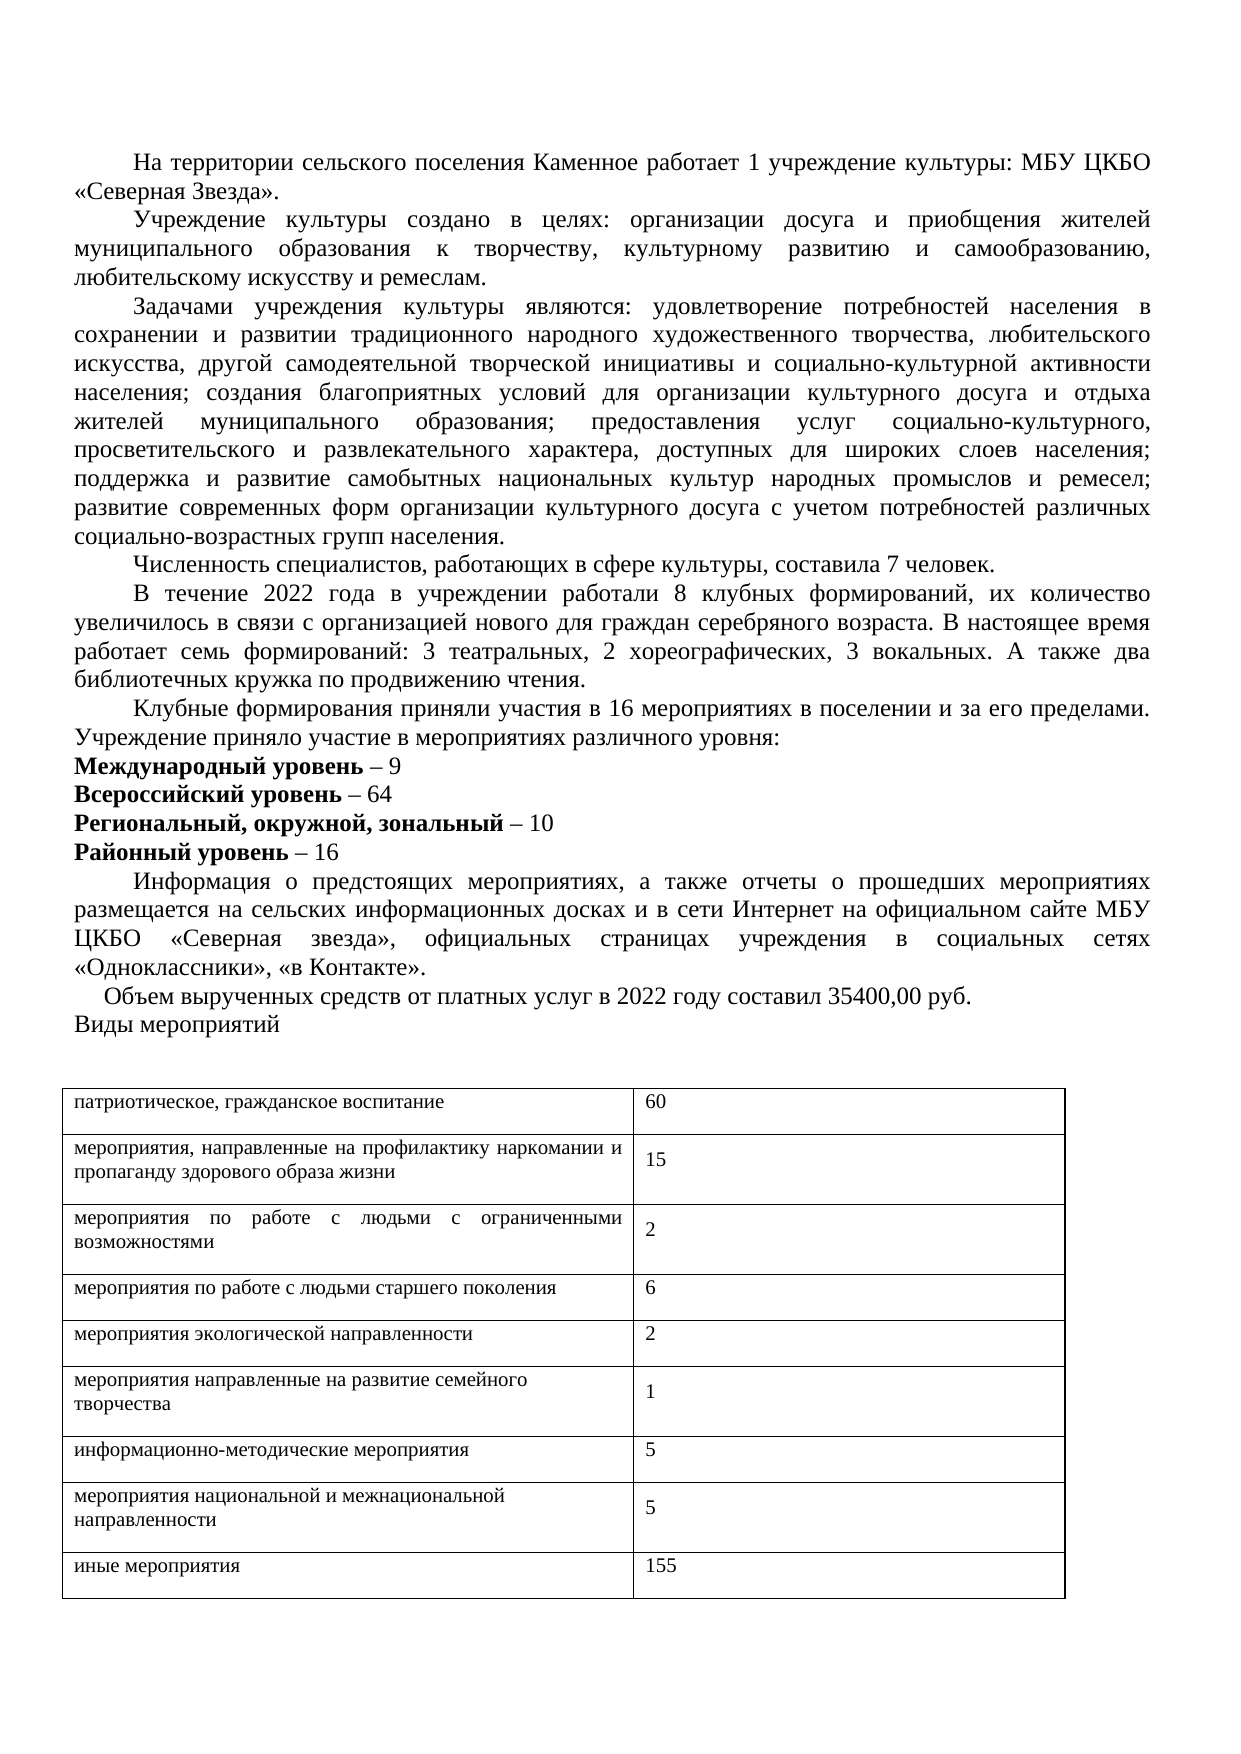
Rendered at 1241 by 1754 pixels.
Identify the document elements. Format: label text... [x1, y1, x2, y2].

text На территории сельского поселения Каменное работает 1 учреждение культуры: МБУ ЦКБО «Северная Звезда». [74, 147, 1152, 204]
text Виды мероприятий [74, 1009, 1152, 1038]
text Региональный, окружной, зональный – 10 [74, 808, 1152, 837]
text Численность специалистов, работающих в сфере культуры, составила 7 человек. [74, 549, 1152, 578]
text Клубные формирования приняли участия в 16 мероприятиях в поселении и за его пределами. Учреждение приняло участие в мероприятиях различного уровня: [74, 693, 1152, 751]
table_cell 15 [634, 1135, 1064, 1204]
table_header 60 [634, 1089, 1064, 1134]
table_cell иные мероприятия [63, 1553, 633, 1597]
text Международный уровень – 9 [74, 751, 1152, 779]
table_cell мероприятия направленные на развитие семейного творчества [63, 1367, 633, 1436]
table_cell 5 [634, 1437, 1064, 1482]
table_cell 5 [634, 1483, 1064, 1552]
text Объем вырученных средств от платных услуг в 2022 году составил 35400,00 руб. [74, 981, 1152, 1009]
table_cell мероприятия экологической направленности [63, 1321, 633, 1366]
table_cell информационно-методические мероприятия [63, 1437, 633, 1482]
table_cell 2 [634, 1205, 1064, 1274]
table_cell мероприятия, направленные на профилактику наркомании и пропаганду здорового образа жизни [63, 1135, 633, 1204]
text Всероссийский уровень – 64 [74, 779, 1152, 808]
table_cell 2 [634, 1321, 1064, 1366]
text В течение 2022 года в учреждении работали 8 клубных формирований, их количество увеличилось в связи с организацией нового для граждан серебряного возраста. В настоящее время работает семь формирований: 3 театральных, 2 хореографических, 3 вокальных. А также два библиотечных кружка по продвижению чтения. [74, 578, 1152, 693]
table_cell мероприятия по работе с людьми с ограниченными возможностями [63, 1205, 633, 1274]
table_header патриотическое, гражданское воспитание [63, 1089, 633, 1134]
text Задачами учреждения культуры являются: удовлетворение потребностей населения в сохранении и развитии традиционного народного художественного творчества, любительского искусства, другой самодеятельной творческой инициативы и социально-культурной активности населения; создания благоприятных условий для организации культурного досуга и отдыха жителей муниципального образования; предоставления услуг социально-культурного, просветительского и развлекательного характера, доступных для широких слоев населения; поддержка и развитие самобытных национальных культур народных промыслов и ремесел; развитие современных форм организации культурного досуга с учетом потребностей различных социально-возрастных групп населения. [74, 291, 1152, 549]
table_cell 1 [634, 1367, 1064, 1436]
table_cell 6 [634, 1275, 1064, 1320]
table_cell мероприятия по работе с людьми старшего поколения [63, 1275, 633, 1320]
table_cell 155 [634, 1553, 1064, 1597]
table_cell мероприятия национальной и межнациональной направленности [63, 1483, 633, 1552]
text Информация о предстоящих мероприятиях, а также отчеты о прошедших мероприятиях размещается на сельских информационных досках и в сети Интернет на официальном сайте МБУ ЦКБО «Северная звезда», официальных страницах учреждения в социальных сетях «Одноклассники», «в Контакте». [74, 866, 1152, 981]
text Районный уровень – 16 [74, 837, 1152, 866]
text Учреждение культуры создано в целях: организации досуга и приобщения жителей муниципального образования к творчеству, культурному развитию и самообразованию, любительскому искусству и ремеслам. [74, 204, 1152, 291]
